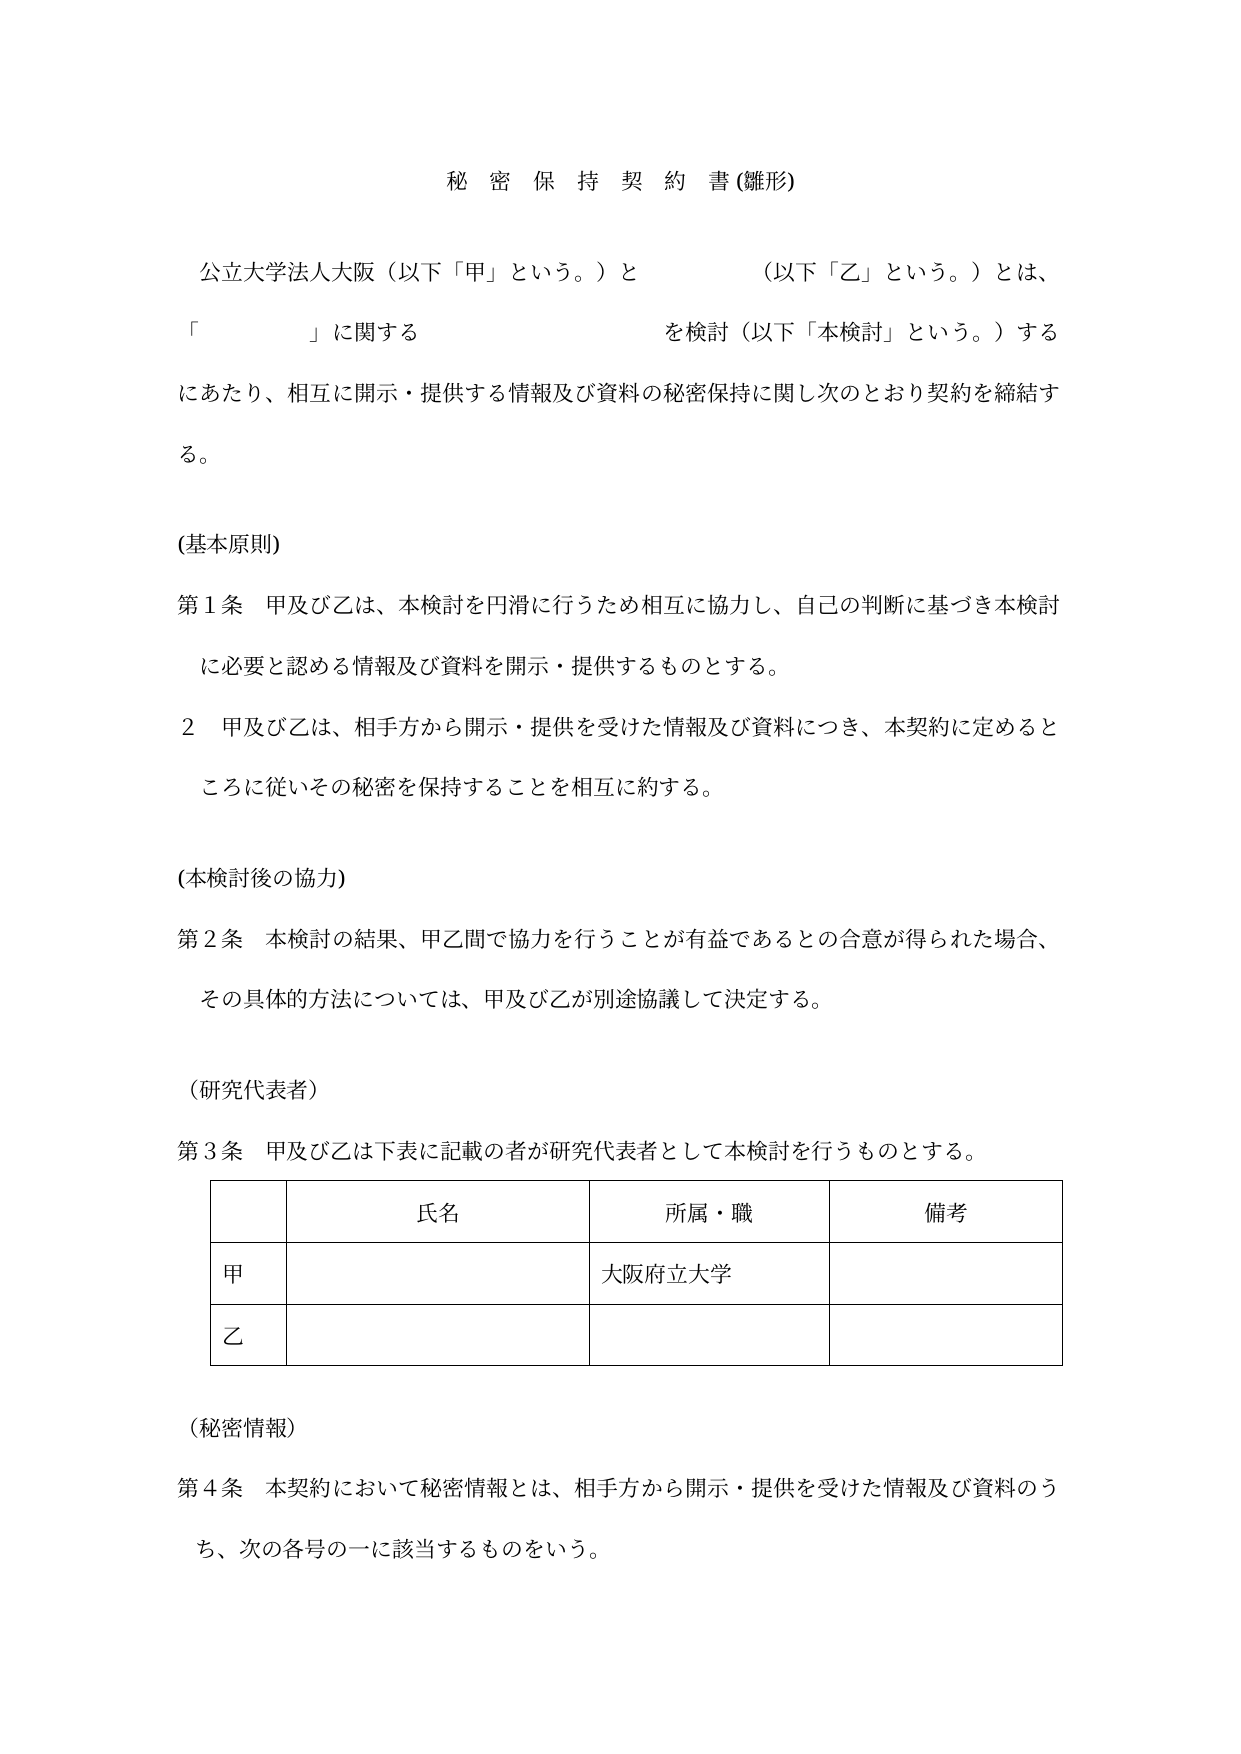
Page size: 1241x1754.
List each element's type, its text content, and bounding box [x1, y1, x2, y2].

table_cell 乙 [211, 1305, 286, 1365]
text (基本原則) [177, 513, 1063, 574]
table_cell [287, 1243, 589, 1303]
table_header 所属・職 [590, 1181, 829, 1242]
table_cell [830, 1305, 1062, 1365]
text 第１条 甲及び乙は、本検討を円滑に行うため相互に協力し、自己の判断に基づき本検討に必要と認める情報及び資料を開示・提供するものとする。 [177, 574, 1063, 695]
text (本検討後の協力) [177, 847, 1063, 907]
table_header 氏名 [287, 1181, 589, 1242]
table_cell [590, 1305, 829, 1365]
table_cell [287, 1305, 589, 1365]
text 第４条 本契約において秘密情報とは、相手方から開示・提供を受けた情報及び資料のうち、次の各号の一に該当するものをいう。 [177, 1457, 1063, 1578]
text （秘密情報） [177, 1396, 1063, 1457]
text 第２条 本検討の結果、甲乙間で協力を行うことが有益であるとの合意が得られた場合、その具体的方法については、甲及び乙が別途協議して決定する。 [177, 907, 1063, 1028]
table_cell 甲 [211, 1243, 286, 1303]
table_cell [830, 1243, 1062, 1303]
text （研究代表者） [177, 1059, 1063, 1119]
text ２ 甲及び乙は、相手方から開示・提供を受けた情報及び資料につき、本契約に定めるところに従いその秘密を保持することを相互に約する。 [177, 695, 1063, 816]
text 公立大学法人大阪（以下「甲」という。）と （以下「乙」という。）とは、「 」に関する を検討（以下「本検討」という。）するにあたり、相互に開示・提供する情報及び資料の秘密保持に関し次のとおり契約を締結する。 [177, 240, 1063, 483]
table_header [211, 1181, 286, 1242]
table_cell 大阪府立大学 [590, 1243, 829, 1303]
text 第３条 甲及び乙は下表に記載の者が研究代表者として本検討を行うものとする。 [177, 1119, 1063, 1180]
text 秘 密 保 持 契 約 書 (雛形) [177, 149, 1063, 210]
table_header 備考 [830, 1181, 1062, 1242]
